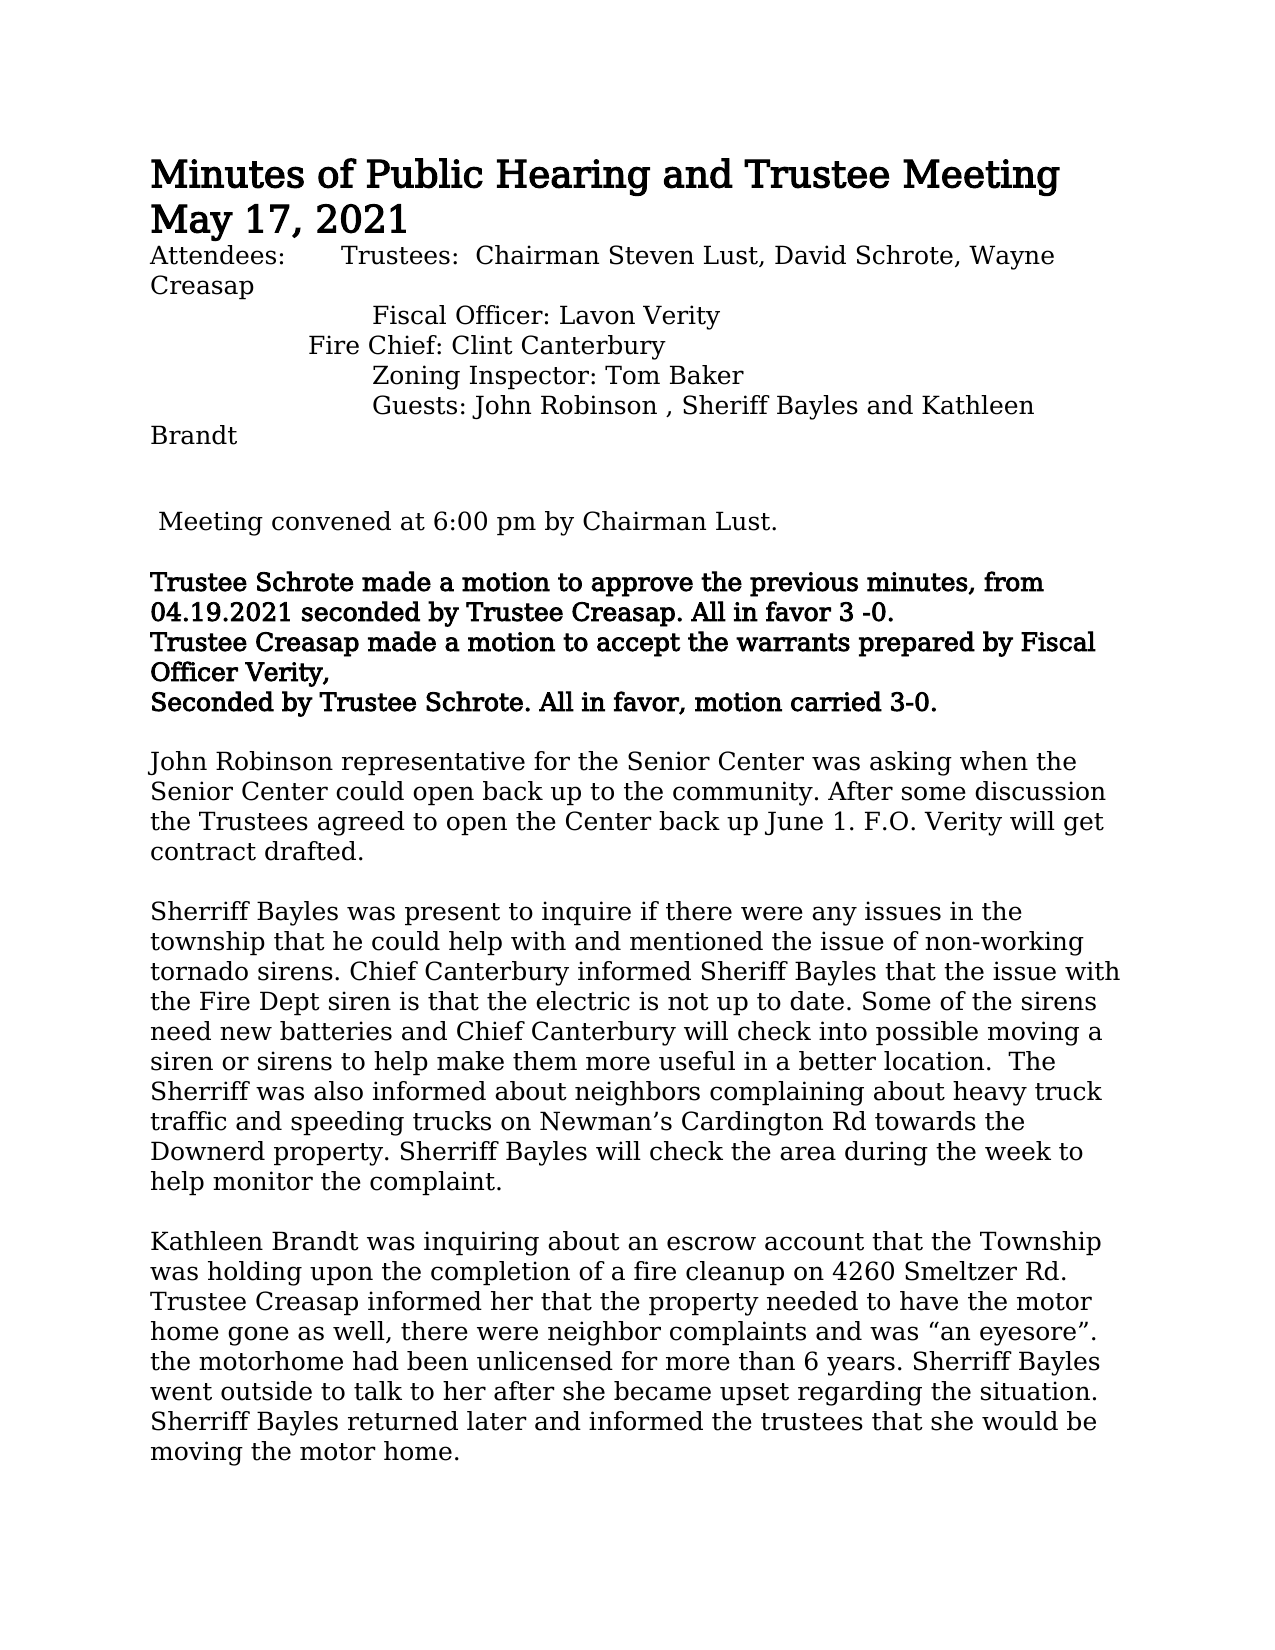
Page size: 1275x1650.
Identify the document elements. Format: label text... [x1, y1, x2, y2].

text Minutes of Public Hearing and Trustee Meeting [150, 150, 1125, 195]
text Guests: John Robinson , Sheriff Bayles and Kathleen Brandt [150, 390, 1125, 450]
text Kathleen Brandt was inquiring about an escrow account that the Township was holding upon the completion of a fire cleanup on 4260 Smeltzer Rd. Trustee Creasap informed her that the property needed to have the motor home gone as well, there were neighbor complaints and was “an eyesore”. the motorhome had been unlicensed for more than 6 years. Sherriff Bayles went outside to talk to her after she became upset regarding the situation. Sherriff Bayles returned later and informed the trustees that she would be moving the motor home. [150, 1226, 1125, 1466]
text Fire Chief: Clint Canterbury [150, 330, 1125, 360]
text Trustee Schrote made a motion to approve the previous minutes, from 04.19.2021 seconded by Trustee Creasap. All in favor 3 -0. [150, 566, 1125, 626]
text Seconded by Trustee Schrote. All in favor, motion carried 3-0. [150, 686, 1125, 716]
text Attendees: Trustees: Chairman Steven Lust, David Schrote, Wayne Creasap [150, 240, 1125, 300]
text Fiscal Officer: Lavon Verity [150, 300, 1125, 330]
text Zoning Inspector: Tom Baker [150, 360, 1125, 390]
text John Robinson representative for the Senior Center was asking when the Senior Center could open back up to the community. After some discussion the Trustees agreed to open the Center back up June 1. F.O. Verity will get contract drafted. [150, 746, 1125, 866]
text Sherriff Bayles was present to inquire if there were any issues in the township that he could help with and mentioned the issue of non-working tornado sirens. Chief Canterbury informed Sheriff Bayles that the issue with the Fire Dept siren is that the electric is not up to date. Some of the sirens need new batteries and Chief Canterbury will check into possible moving a siren or sirens to help make them more useful in a better location. The Sherriff was also informed about neighbors complaining about heavy truck traffic and speeding trucks on Newman’s Cardington Rd towards the Downerd property. Sherriff Bayles will check the area during the week to help monitor the complaint. [150, 896, 1125, 1196]
text May 17, 2021 [150, 195, 1125, 240]
text Trustee Creasap made a motion to accept the warrants prepared by Fiscal Officer Verity, [150, 626, 1125, 686]
text Meeting convened at 6:00 pm by Chairman Lust. [150, 506, 1125, 536]
